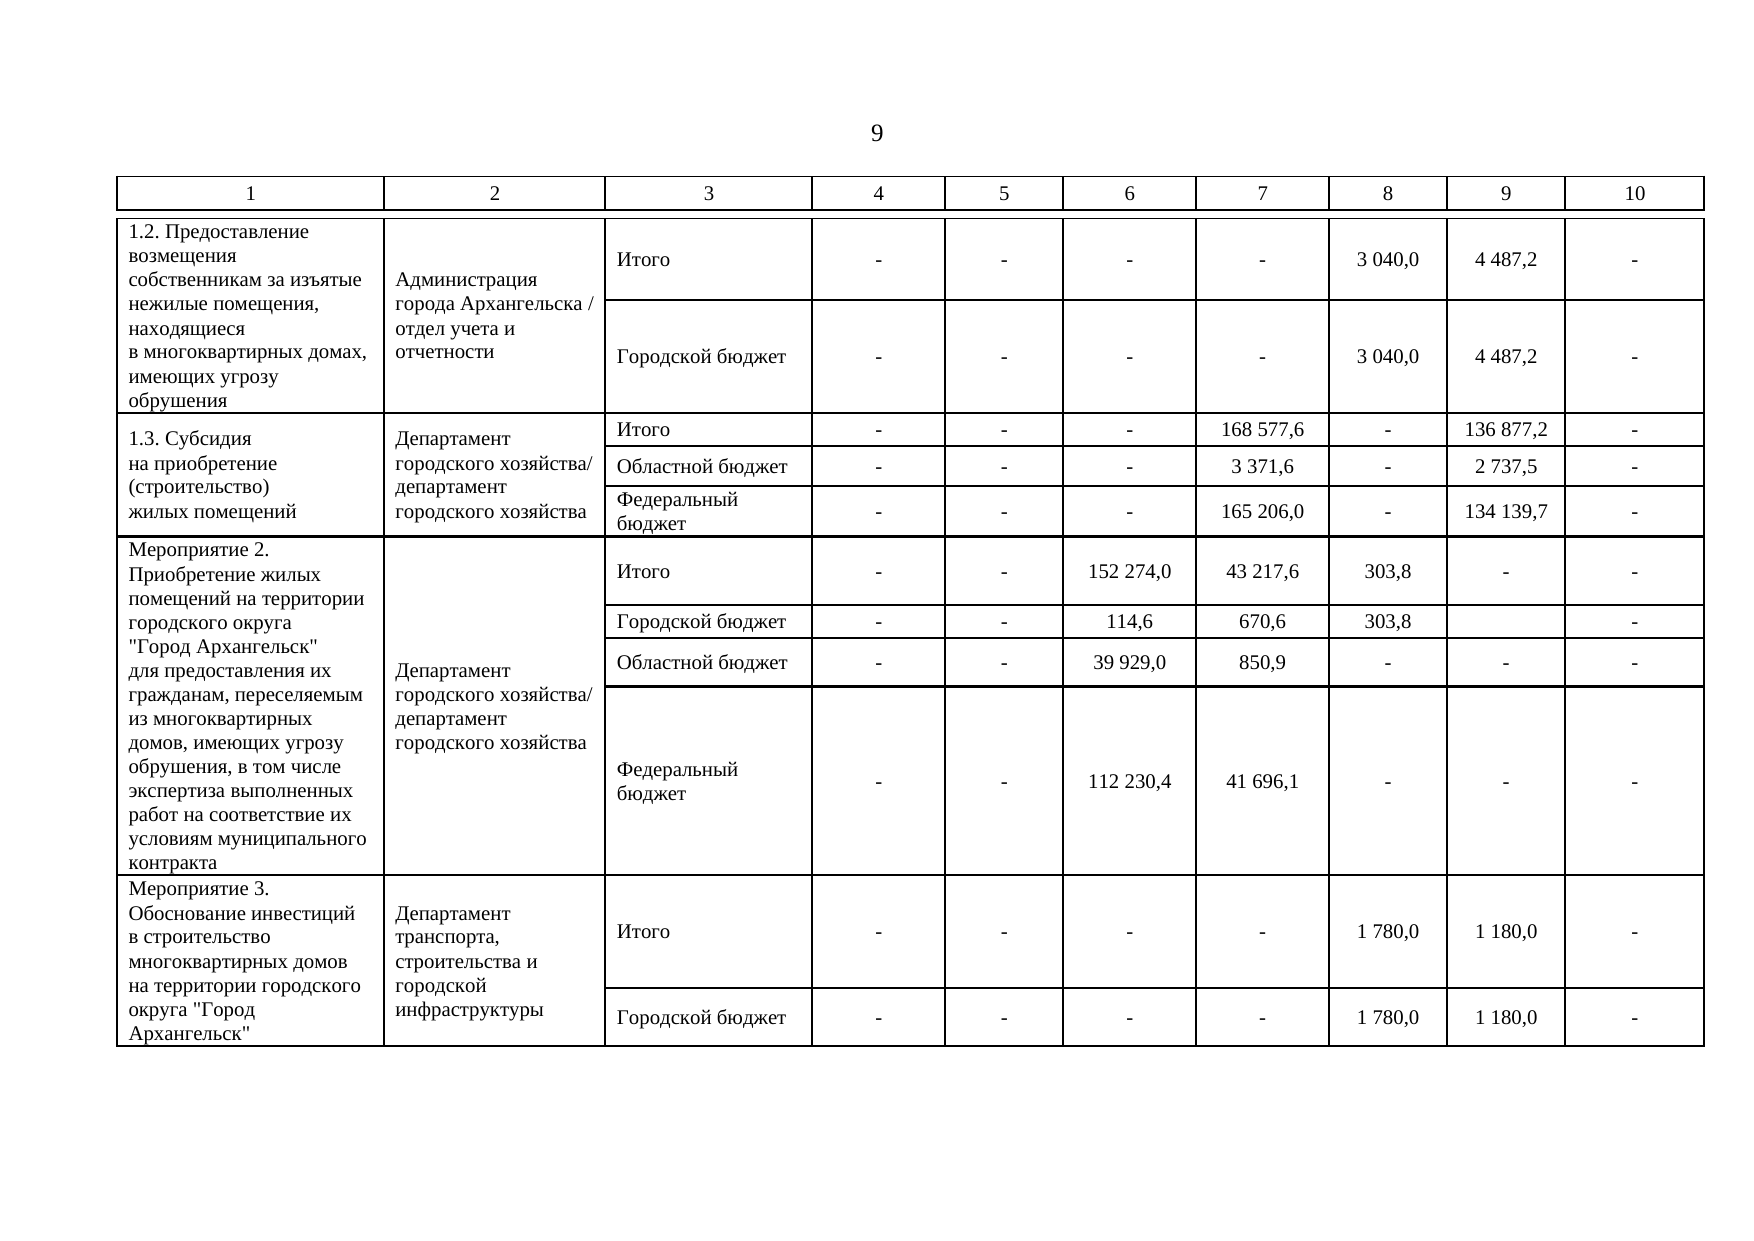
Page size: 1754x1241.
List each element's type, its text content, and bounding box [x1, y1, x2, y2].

table_header - [1197, 219, 1328, 299]
table_cell - [1064, 989, 1195, 1045]
table_cell 303,8 [1330, 606, 1446, 637]
table_cell - [1448, 688, 1564, 874]
table_cell - [1566, 447, 1703, 485]
table_cell - [1330, 688, 1446, 874]
table_cell - [1197, 876, 1328, 987]
table_cell - [1330, 639, 1446, 685]
table_cell Итого [606, 538, 811, 604]
table_header 1.2. Предоставление возмещения собственникам за изъятые нежилые помещения, находящиеся в многоквартирных домах, имеющих угрозу обрушения [118, 219, 383, 412]
table_cell - [1566, 688, 1703, 874]
table_cell [1448, 606, 1564, 637]
table_cell - [1064, 447, 1195, 485]
table_header 3 040,0 [1330, 219, 1446, 299]
table_cell - [1197, 301, 1328, 412]
table_cell 1 780,0 [1330, 989, 1446, 1045]
table_cell 850,9 [1197, 639, 1328, 685]
table_cell - [1566, 989, 1703, 1045]
table_cell Федеральный бюджет [606, 487, 811, 535]
table_cell Городской бюджет [606, 301, 811, 412]
table_cell Департамент городского хозяйства/ департамент городского хозяйства [385, 538, 604, 874]
table_cell - [1566, 876, 1703, 987]
table_cell - [946, 606, 1062, 637]
table_cell 1.3. Субсидия на приобретение (строительство) жилых помещений [118, 414, 383, 535]
table_cell - [1566, 606, 1703, 637]
table_cell 114,6 [1064, 606, 1195, 637]
table_cell 136 877,2 [1448, 414, 1564, 444]
table_cell - [1064, 876, 1195, 987]
table_cell - [1064, 487, 1195, 535]
table_cell Областной бюджет [606, 447, 811, 485]
table_cell - [1566, 487, 1703, 535]
table_cell Департамент городского хозяйства/ департамент городского хозяйства [385, 414, 604, 535]
table_cell 112 230,4 [1064, 688, 1195, 874]
table_cell 3 040,0 [1330, 301, 1446, 412]
table_header Администрация города Архангельска / отдел учета и отчетности [385, 219, 604, 412]
table_cell 152 274,0 [1064, 538, 1195, 604]
table_cell - [813, 487, 944, 535]
table_cell - [946, 301, 1062, 412]
table_cell - [813, 639, 944, 685]
table_header - [946, 219, 1062, 299]
table_cell - [813, 414, 944, 444]
table_cell 168 577,6 [1197, 414, 1328, 444]
table_cell - [813, 688, 944, 874]
table_cell - [946, 989, 1062, 1045]
table_cell - [946, 538, 1062, 604]
table_cell 2 737,5 [1448, 447, 1564, 485]
table_cell Итого [606, 414, 811, 444]
table_cell 134 139,7 [1448, 487, 1564, 535]
table_cell - [1330, 414, 1446, 444]
table_cell 43 217,6 [1197, 538, 1328, 604]
table_cell - [1566, 414, 1703, 444]
table_cell 1 180,0 [1448, 989, 1564, 1045]
table_cell Итого [606, 876, 811, 987]
table_header Итого [606, 219, 811, 299]
table_cell Городской бюджет [606, 606, 811, 637]
table_cell 165 206,0 [1197, 487, 1328, 535]
table_cell - [946, 876, 1062, 987]
table_cell - [813, 876, 944, 987]
table_cell Городской бюджет [606, 989, 811, 1045]
table_cell - [1197, 989, 1328, 1045]
table_cell - [946, 688, 1062, 874]
table_cell - [1448, 639, 1564, 685]
table_cell - [1448, 538, 1564, 604]
table_cell - [1064, 414, 1195, 444]
table_cell 670,6 [1197, 606, 1328, 637]
table_cell - [813, 989, 944, 1045]
table_cell - [1566, 538, 1703, 604]
table_cell 1 780,0 [1330, 876, 1446, 987]
table_cell - [1566, 639, 1703, 685]
table_cell - [813, 301, 944, 412]
table_cell - [946, 447, 1062, 485]
table_cell - [946, 639, 1062, 685]
table_cell Мероприятие 3. Обоснование инвестиций в строительство многоквартирных домов на территории городского округа "Город Архангельск" [118, 876, 383, 1045]
table_cell - [946, 487, 1062, 535]
table_cell 39 929,0 [1064, 639, 1195, 685]
table_cell 4 487,2 [1448, 301, 1564, 412]
table_cell 303,8 [1330, 538, 1446, 604]
table_cell Областной бюджет [606, 639, 811, 685]
table_cell 3 371,6 [1197, 447, 1328, 485]
table_header 4 487,2 [1448, 219, 1564, 299]
table_header - [813, 219, 944, 299]
table_cell - [813, 447, 944, 485]
table_cell 1 180,0 [1448, 876, 1564, 987]
table_cell - [1566, 301, 1703, 412]
table_cell Департамент транспорта, строительства и городской инфраструктуры [385, 876, 604, 1045]
table_cell Мероприятие 2. Приобретение жилых помещений на территории городского округа "Город Архангельск" для предоставления их гражданам, переселяемым из многоквартирных домов, имеющих угрозу обрушения, в том числе экспертиза выполненных работ на соответствие их условиям муниципального контракта [118, 538, 383, 874]
table_cell 41 696,1 [1197, 688, 1328, 874]
table_cell - [813, 538, 944, 604]
table_cell - [1330, 447, 1446, 485]
table_cell Федеральный бюджет [606, 688, 811, 874]
table_cell - [946, 414, 1062, 444]
table_cell - [813, 606, 944, 637]
table_cell - [1330, 487, 1446, 535]
table_header - [1064, 219, 1195, 299]
table_cell - [1064, 301, 1195, 412]
table_header - [1566, 219, 1703, 299]
